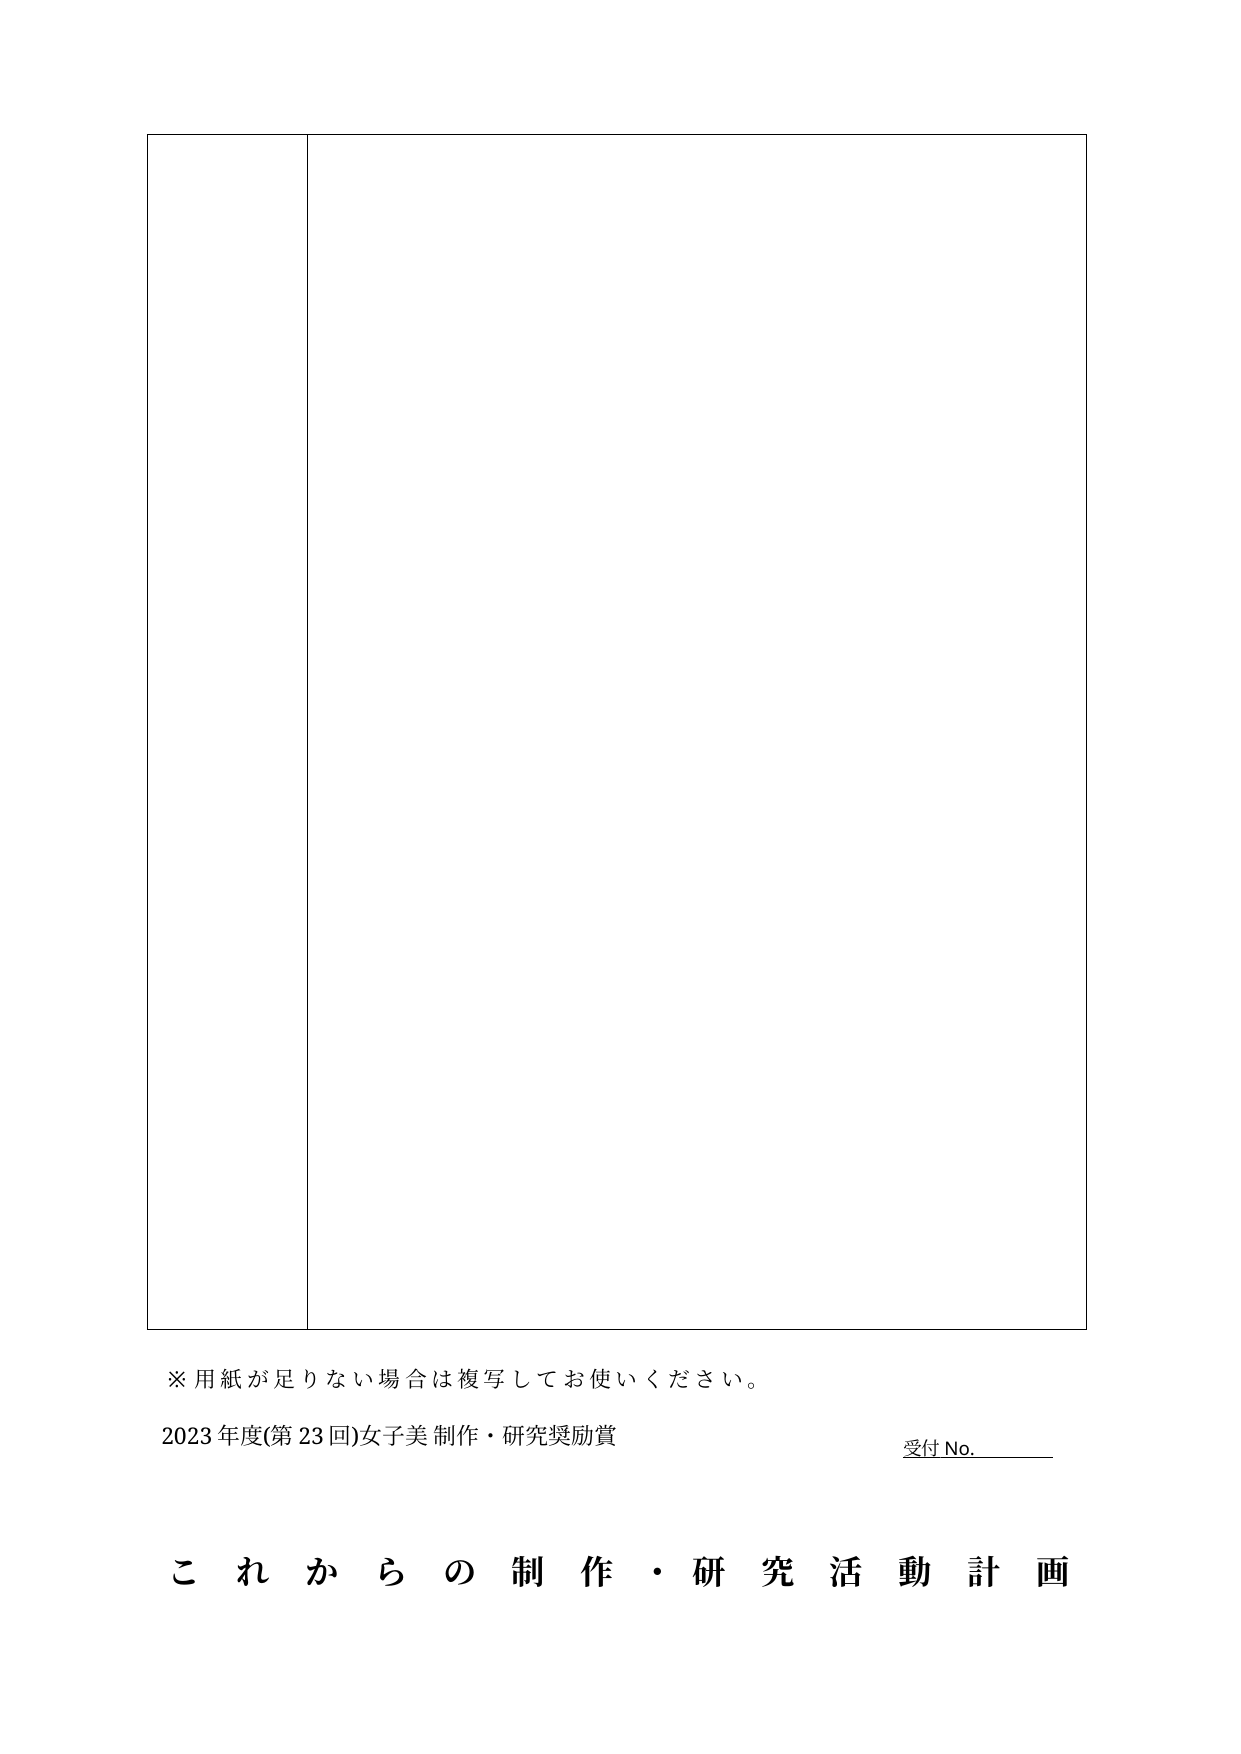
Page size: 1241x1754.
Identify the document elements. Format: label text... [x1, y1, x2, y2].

text これからの制作･研究活動計画 氏名 [168, 1522, 1090, 1618]
table_cell [308, 135, 1086, 1329]
table_cell [148, 135, 307, 1329]
text ※用紙が足りない場合は複写してお使いください。 [168, 1330, 1090, 1426]
